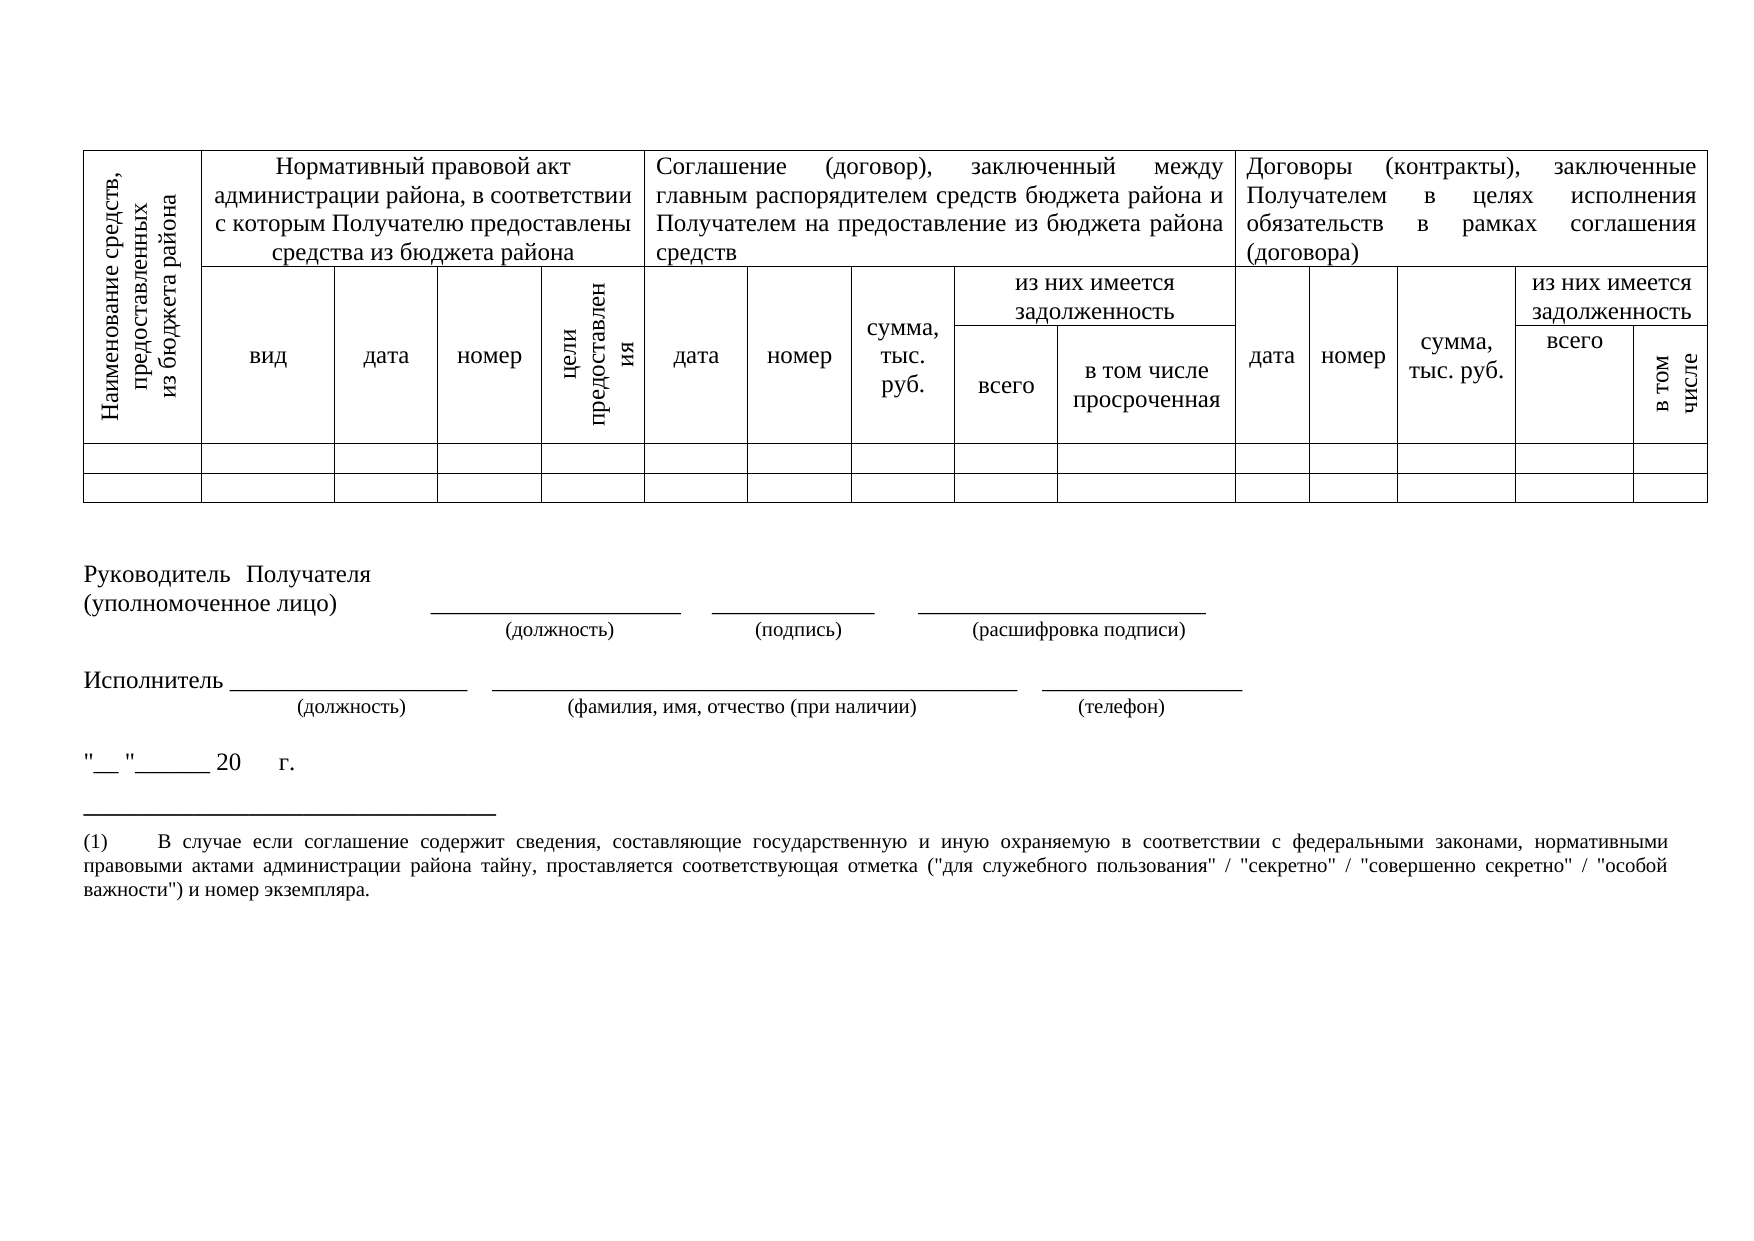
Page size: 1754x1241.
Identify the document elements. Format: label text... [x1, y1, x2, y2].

table_cell в том числе просроченная [1058, 326, 1235, 443]
table_cell [1236, 444, 1309, 472]
table_cell всего [1516, 326, 1633, 443]
table_cell [852, 444, 954, 472]
table_cell [84, 444, 201, 472]
table_cell [645, 474, 747, 502]
text (уполномоченное лицо) ____________________ _____________ _______________________ [83, 588, 1671, 617]
table_cell из них имеется задолженность [1516, 267, 1707, 324]
table_cell [1398, 474, 1515, 502]
table_header Договоры (контракты), заключенные Получателем в целях исполнения обязательств в рамках соглашения (договора) [1236, 151, 1707, 266]
text "__ "______ 20 г. [83, 747, 1671, 775]
text (должность) (фамилия, имя, отчество (при наличии) (телефон) [83, 694, 1671, 718]
table_cell [1058, 474, 1235, 502]
table_header Нормативный правовой акт администрации района, в соответствии с которым Получателю предоставлены средства из бюджета района [202, 151, 644, 266]
text ────────────────────────────── [83, 803, 1671, 829]
table_cell дата [1236, 267, 1309, 443]
table_cell номер [748, 267, 851, 443]
table_cell [645, 444, 747, 472]
text Исполнитель ___________________ __________________________________________ ________________ [83, 665, 1671, 694]
table_cell [335, 474, 437, 502]
table_cell дата [645, 267, 747, 443]
text Руководитель Получателя [83, 559, 1671, 588]
table_cell дата [335, 267, 437, 443]
table_cell из них имеется задолженность [955, 267, 1235, 324]
table_cell [1516, 444, 1633, 472]
table_cell [202, 474, 334, 502]
table_cell [1398, 444, 1515, 472]
table_cell [1310, 444, 1397, 472]
table_cell цели предоставления [542, 267, 644, 443]
table_cell [748, 444, 851, 472]
table_cell [955, 474, 1057, 502]
table_cell [202, 444, 334, 472]
table_cell номер [1310, 267, 1397, 443]
table_cell [1634, 444, 1707, 472]
table_cell [1516, 474, 1633, 502]
table_cell всего [955, 326, 1057, 443]
table_cell сумма, тыс. руб. [1398, 267, 1515, 443]
table_cell [955, 444, 1057, 472]
table_cell [1236, 474, 1309, 502]
table_cell [84, 474, 201, 502]
table_cell [542, 474, 644, 502]
list В случае если соглашение содержит сведения, составляющие государственную и иную охраняемую в соответствии с федеральными законами, нормативными правовыми актами администрации района тайну, проставляется соответствующая отметка ("для служебного пользования" / "секретно" / "совершенно секретно" / "особой важности") и номер экземпляра. [83, 829, 1671, 901]
table_cell [438, 444, 541, 472]
table_cell вид [202, 267, 334, 443]
table_cell номер [438, 267, 541, 443]
table_cell [335, 444, 437, 472]
table_cell [438, 474, 541, 502]
table_cell [748, 474, 851, 502]
table_cell в том числе [1634, 326, 1707, 443]
table_cell сумма, тыс. руб. [852, 267, 954, 443]
table_header Наименование средств, предоставленных из бюджета района [84, 151, 201, 443]
table_cell [1058, 444, 1235, 472]
table_cell [542, 444, 644, 472]
table_cell [1310, 474, 1397, 502]
table_cell [1634, 474, 1707, 502]
table_header Соглашение (договор), заключенный между главным распорядителем средств бюджета района и Получателем на предоставление из бюджета района средств [645, 151, 1235, 266]
text (должность) (подпись) (расшифровка подписи) [83, 617, 1671, 641]
table_cell [852, 474, 954, 502]
